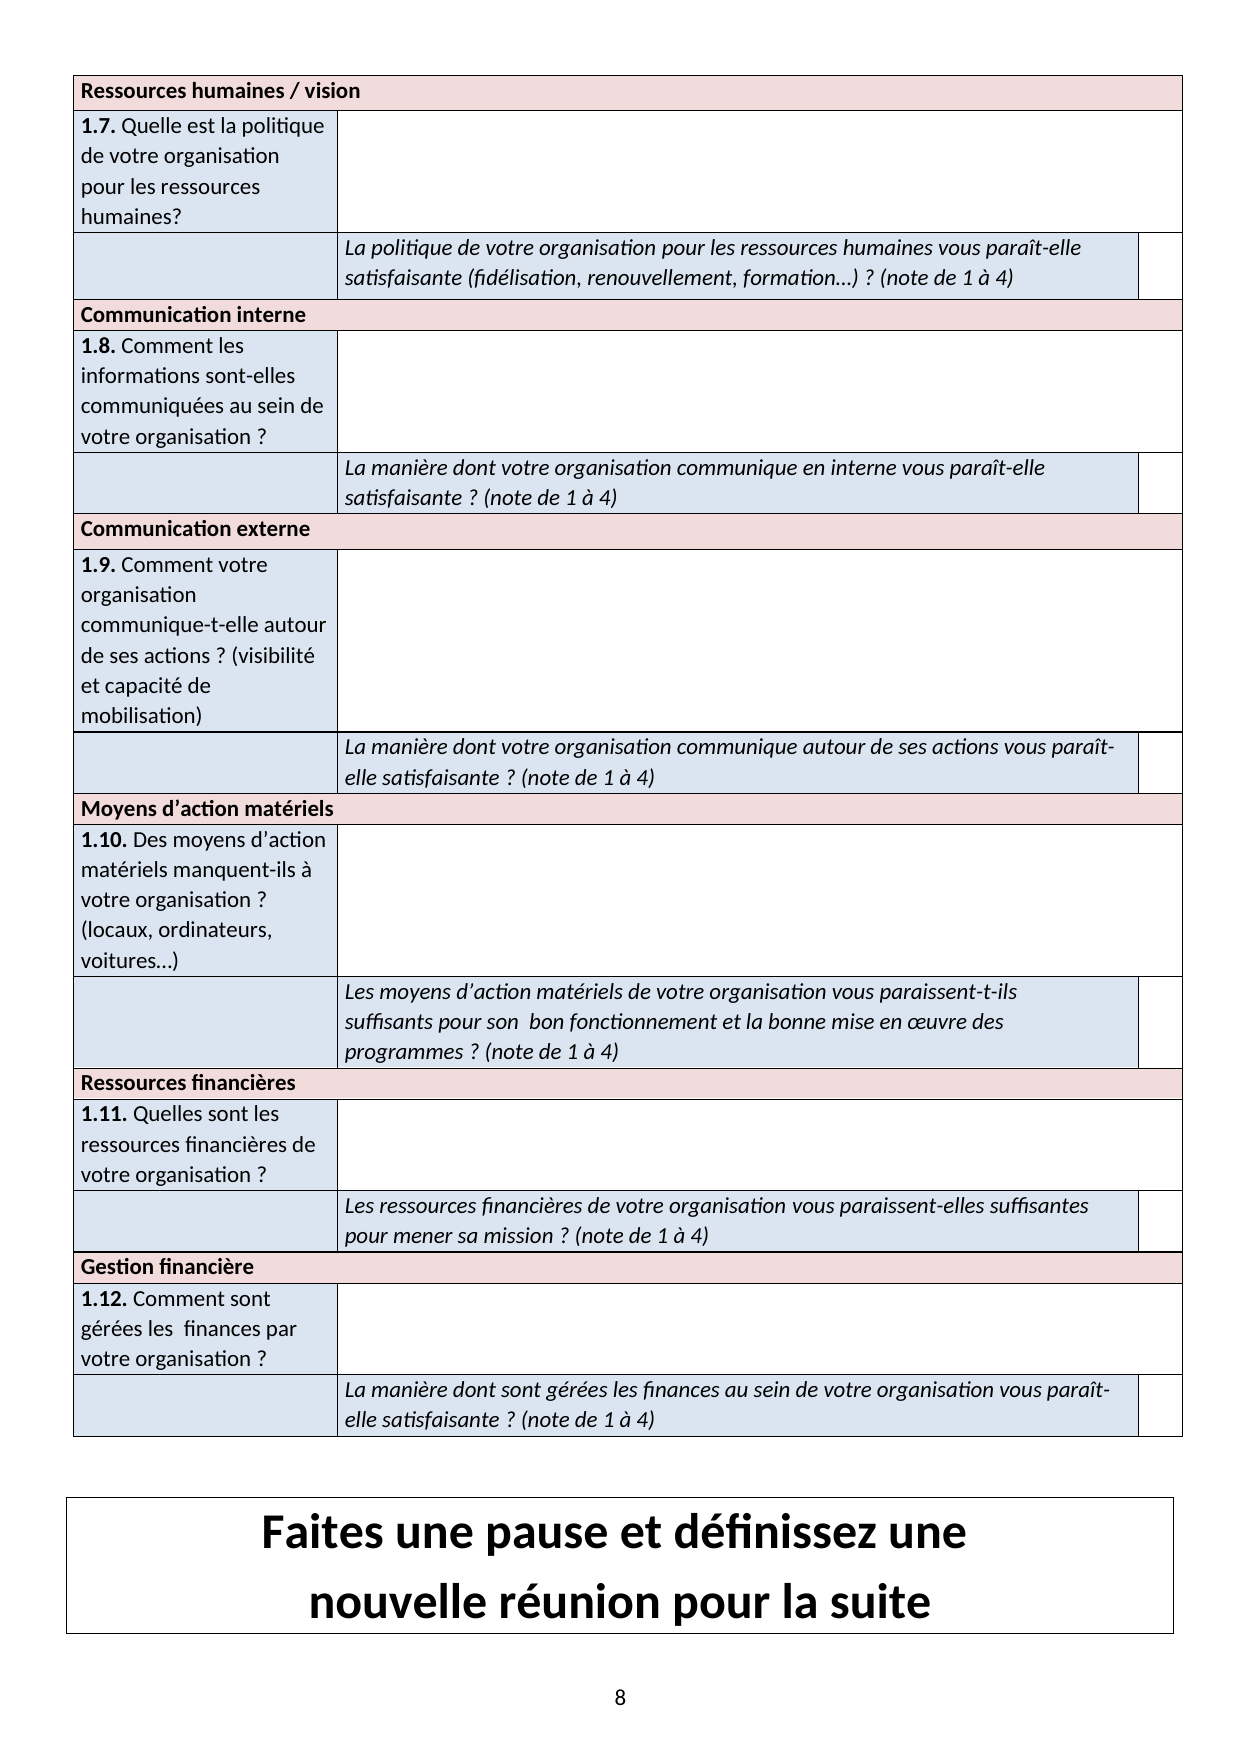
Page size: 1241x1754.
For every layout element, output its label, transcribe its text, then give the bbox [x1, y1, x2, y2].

table_cell [1139, 1375, 1182, 1436]
table_cell [1139, 453, 1182, 513]
table_cell Moyens d’action matériels [74, 794, 1182, 824]
table_cell [74, 977, 337, 1067]
table_cell [74, 453, 337, 513]
table_cell 1.11. Quelles sont les ressources financières de votre organisation ? [74, 1100, 337, 1190]
text Faites une pause et définissez une nouvelle réunion pour la suite [67, 1498, 1173, 1633]
table_cell 1.8. Comment les informations sont-elles communiquées au sein de votre organisation ? [74, 331, 337, 452]
table_cell 1.12. Comment sont gérées les finances par votre organisation ? [74, 1284, 337, 1374]
table_cell [1139, 1191, 1182, 1251]
table_cell 1.9. Comment votre organisation communique-t-elle autour de ses actions ? (visibilité et capacité de mobilisation) [74, 550, 337, 731]
table_cell Gestion financière [74, 1253, 1182, 1283]
table_cell [74, 733, 337, 793]
table_cell [338, 1284, 1182, 1374]
table_cell Communication interne [74, 300, 1182, 330]
table_cell Ressources financières [74, 1069, 1182, 1098]
table_cell 1.10. Des moyens d’action matériels manquent-ils à votre organisation ? (locaux, ordinateurs, voitures…) [74, 825, 337, 976]
table_cell [74, 233, 337, 299]
table_cell [338, 1100, 1182, 1190]
table_cell La politique de votre organisation pour les ressources humaines vous paraît-elle satisfaisante (fidélisation, renouvellement, formation…) ? (note de 1 à 4) [338, 233, 1138, 299]
table_cell Les ressources financières de votre organisation vous paraissent-elles suffisantes pour mener sa mission ? (note de 1 à 4) [338, 1191, 1138, 1251]
table_cell [1139, 733, 1182, 793]
table_cell [74, 1191, 337, 1251]
table_cell La manière dont votre organisation communique en interne vous paraît-elle satisfaisante ? (note de 1 à 4) [338, 453, 1138, 513]
table_cell La manière dont votre organisation communique autour de ses actions vous paraît-elle satisfaisante ? (note de 1 à 4) [338, 733, 1138, 793]
table_cell 1.7. Quelle est la politique de votre organisation pour les ressources humaines? [74, 111, 337, 232]
table_cell [338, 550, 1182, 731]
table_cell [338, 111, 1182, 232]
table_cell [74, 1375, 337, 1436]
table_cell [338, 331, 1182, 452]
table_header Ressources humaines / vision [74, 76, 1182, 110]
table_cell Les moyens d’action matériels de votre organisation vous paraissent-t-ils suffisants pour son bon fonctionnement et la bonne mise en œuvre des programmes ? (note de 1 à 4) [338, 977, 1138, 1067]
table_cell Communication externe [74, 514, 1182, 549]
table_cell [1139, 233, 1182, 299]
table_cell [1139, 977, 1182, 1067]
table_cell La manière dont sont gérées les finances au sein de votre organisation vous paraît-elle satisfaisante ? (note de 1 à 4) [338, 1375, 1138, 1436]
table_cell [338, 825, 1182, 976]
